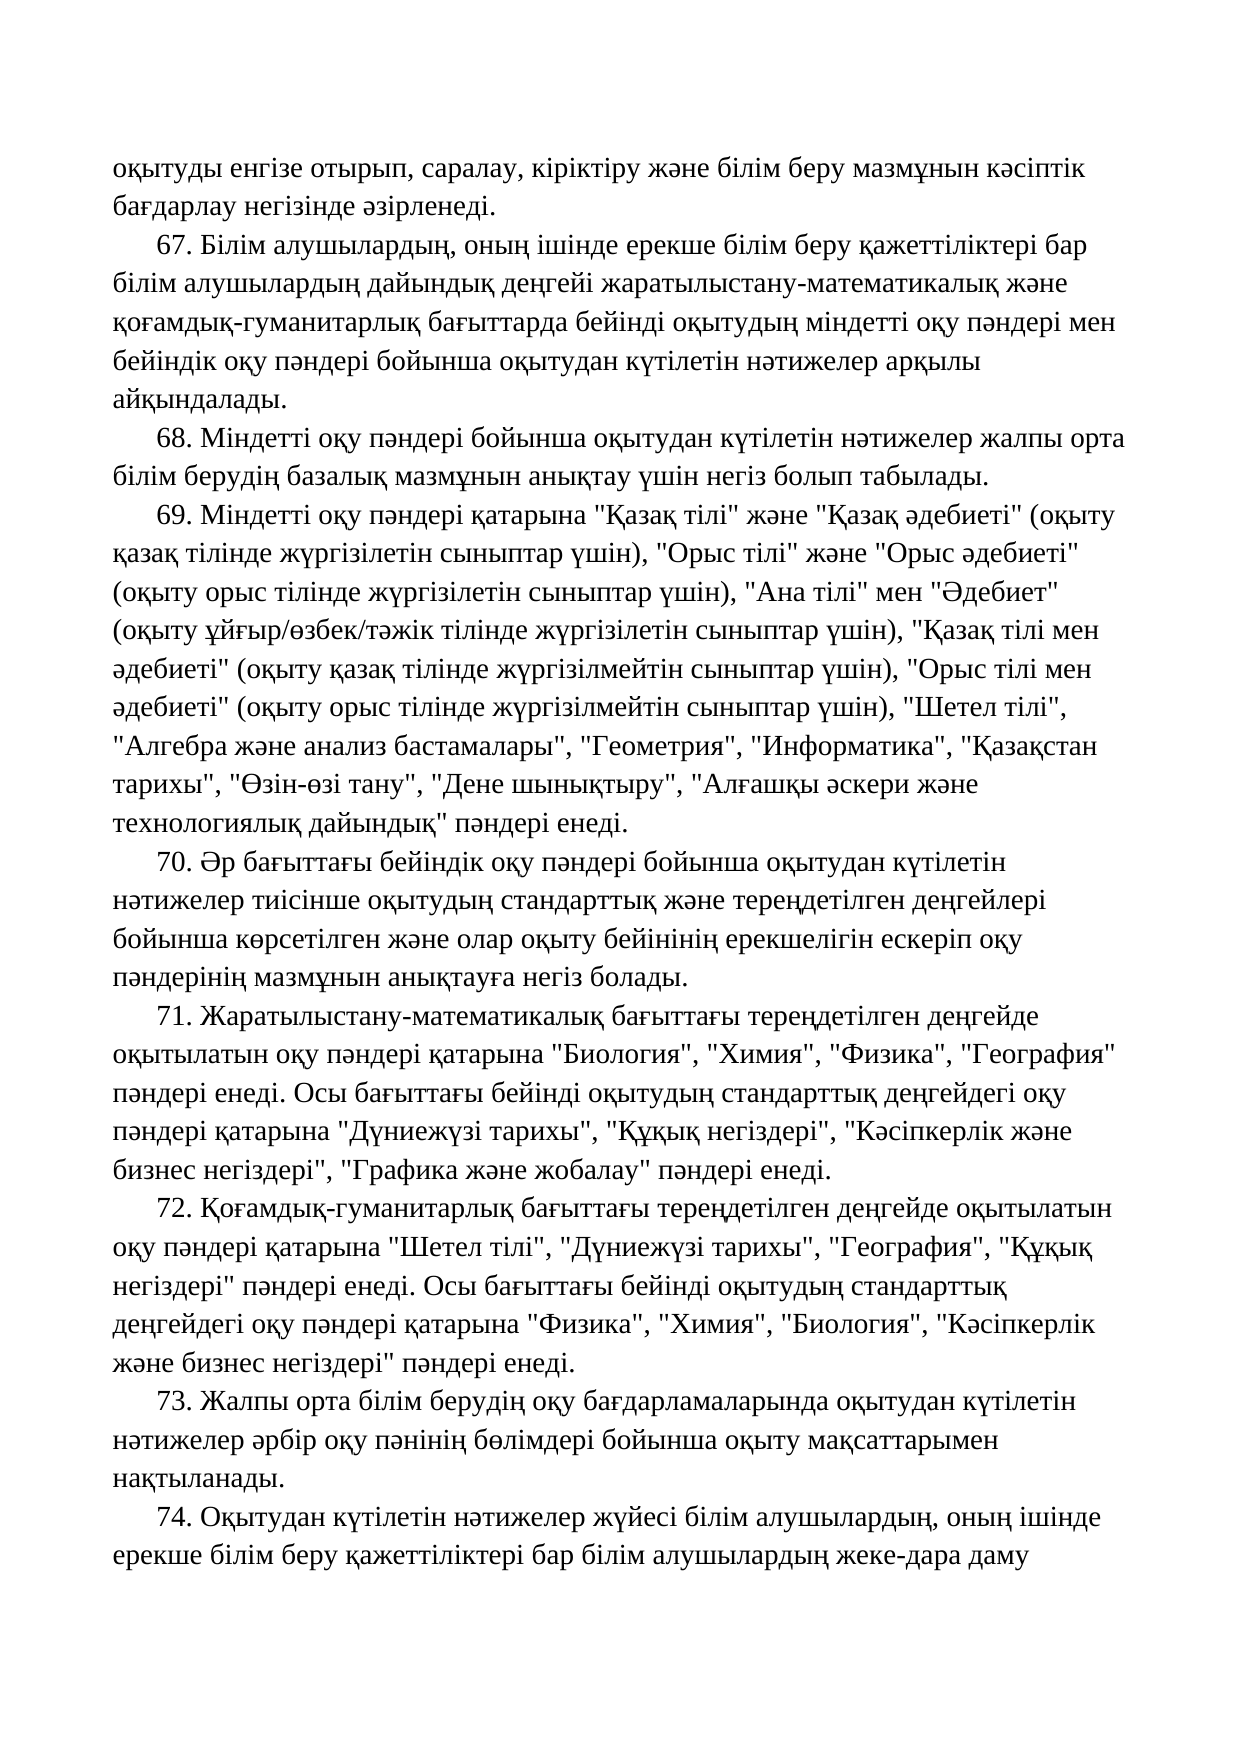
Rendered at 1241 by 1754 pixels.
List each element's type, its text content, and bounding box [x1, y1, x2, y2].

text 70. Әр бағыттағы бейіндік оқу пәндері бойынша оқытудан күтілетін нәтижелер тиісінше оқытудың стандарттық және тереңдетілген деңгейлері бойынша көрсетілген және олар оқыту бейінінің ерекшелігін ескеріп оқу пәндерінің мазмұнын анықтауға негіз болады. [112, 844, 1128, 993]
text 73. Жалпы орта білім берудің оқу бағдарламаларында оқытудан күтілетін нәтижелер әрбір оқу пәнінің бөлімдері бойынша оқыту мақсаттарымен нақтыланады. [112, 1383, 1128, 1494]
text 71. Жаратылыстану-математикалық бағыттағы тереңдетілген деңгейде оқытылатын оқу пәндері қатарына "Биология", "Химия", "Физика", "География" пәндері енеді. Осы бағыттағы бейінді оқытудың стандарттық деңгейдегі оқу пәндері қатарына "Дүниежүзі тарихы", "Құқық негіздері", "Кәсіпкерлік және бизнес негіздері", "Графика және жобалау" пәндері енеді. [112, 998, 1128, 1186]
text 68. Міндетті оқу пәндері бойынша оқытудан күтілетін нәтижелер жалпы орта білім берудің базалық мазмұнын анықтау үшін негіз болып табылады. [112, 420, 1128, 492]
text 72. Қоғамдық-гуманитарлық бағыттағы тереңдетілген деңгейде оқытылатын оқу пәндері қатарына "Шетел тілі", "Дүниежүзі тарихы", "География", "Құқық негіздері" пәндері енеді. Осы бағыттағы бейінді оқытудың стандарттық деңгейдегі оқу пәндері қатарына "Физика", "Химия", "Биология", "Кәсіпкерлік және бизнес негіздері" пәндері енеді. [112, 1191, 1128, 1378]
text 67. Білім алушылардың, оның ішінде ерекше білім беру қажеттіліктері бар білім алушылардың дайындық деңгейі жаратылыстану-математикалық және қоғамдық-гуманитарлық бағыттарда бейінді оқытудың міндетті оқу пәндері мен бейіндік оқу пәндері бойынша оқытудан күтілетін нәтижелер арқылы айқындалады. [112, 227, 1128, 415]
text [112, 1499, 1128, 1571]
text 69. Міндетті оқу пәндері қатарына "Қазақ тілі" және "Қазақ әдебиеті" (оқыту қазақ тілінде жүргізілетін сыныптар үшін), "Орыс тілі" және "Орыс әдебиеті" (оқыту орыс тілінде жүргізілетін сыныптар үшін), "Ана тілі" мен "Әдебиет" (оқыту ұйғыр/өзбек/тәжік тілінде жүргізілетін сыныптар үшін), "Қазақ тілі мен әдебиеті" (оқыту қазақ тілінде жүргізілмейтін сыныптар үшін), "Орыс тілі мен әдебиеті" (оқыту орыс тілінде жүргізілмейтін сыныптар үшін), "Шетел тілі", "Алгебра және анализ бастамалары", "Геометрия", "Информатика", "Қазақстан тарихы", "Өзін-өзі тану", "Дене шынықтыру", "Алғашқы әскери және технологиялық дайындық" пәндері енеді. [112, 497, 1128, 839]
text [112, 150, 1128, 222]
